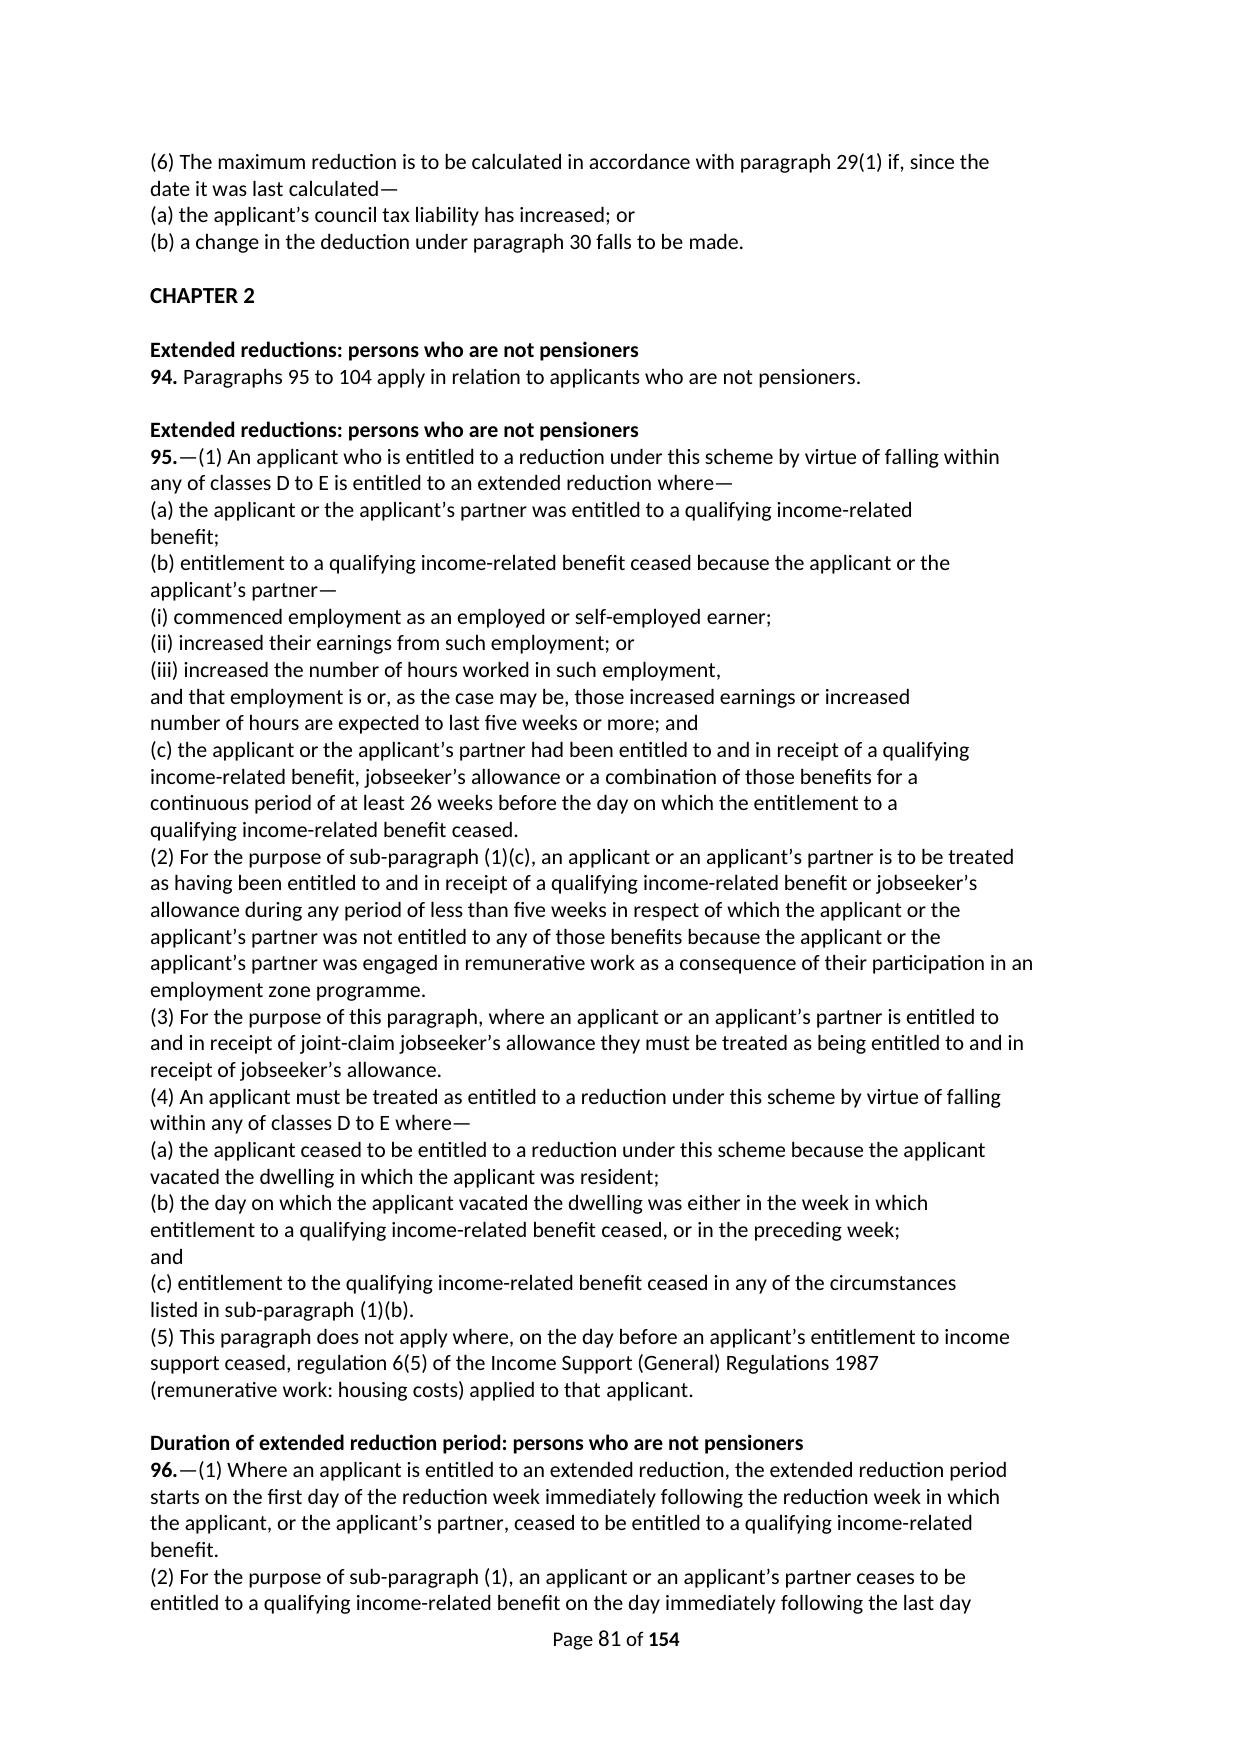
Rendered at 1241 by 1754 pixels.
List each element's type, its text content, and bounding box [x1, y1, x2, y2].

list increased their earnings from such employment; or [150, 629, 1113, 656]
list a change in the deduction under paragraph 30 falls to be made. [150, 228, 1113, 255]
subtitle Extended reductions: persons who are not pensioners [150, 416, 1113, 443]
subtitle CHAPTER 2 [150, 281, 1113, 309]
list entitlement to the qualifying income-related benefit ceased in any of the circumstances listed in sub-paragraph (1)(b). [150, 1269, 957, 1323]
list The maximum reduction is to be calculated in accordance with paragraph 29(1) if, since the date it was last calculated— [150, 148, 990, 201]
list the applicant’s council tax liability has increased; or [150, 201, 1113, 228]
list the day on which the applicant vacated the dwelling was either in the week in which entitlement to a qualifying income-related benefit ceased, or in the preceding week; and [150, 1189, 938, 1269]
list the applicant or the applicant’s partner was entitled to a qualifying income-related benefit; [150, 496, 913, 549]
list For the purpose of this paragraph, where an applicant or an applicant’s partner is entitled to and in receipt of joint-claim jobseeker’s allowance they must be treated as being entitled to and in receipt of jobseeker’s allowance. [150, 1003, 1025, 1083]
list commenced employment as an employed or self-employed earner; [150, 603, 1113, 629]
list An applicant must be treated as entitled to a reduction under this scheme by virtue of falling within any of classes D to E where— [150, 1083, 1002, 1136]
list —(1) An applicant who is entitled to a reduction under this scheme by virtue of falling within any of classes D to E is entitled to an extended reduction where— [150, 443, 1001, 496]
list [150, 1563, 994, 1616]
subtitle Extended reductions: persons who are not pensioners [150, 336, 1113, 363]
list For the purpose of sub-paragraph (1)(c), an applicant or an applicant’s partner is to be treated as having been entitled to and in receipt of a qualifying income-related benefit or jobseeker’s allowance during any period of less than five weeks in respect of which the applicant or the applicant’s partner was not entitled to any of those benefits because the applicant or the applicant’s partner was engaged in remunerative work as a consequence of their participation in an employment zone programme. [150, 843, 1035, 1003]
list entitlement to a qualifying income-related benefit ceased because the applicant or the applicant’s partner— [150, 549, 951, 603]
list Paragraphs 95 to 104 apply in relation to applicants who are not pensioners. [150, 363, 1113, 389]
subtitle Duration of extended reduction period: persons who are not pensioners [150, 1429, 1113, 1456]
list This paragraph does not apply where, on the day before an applicant’s entitlement to income support ceased, regulation 6(5) of the Income Support (General) Regulations 1987 (remunerative work: housing costs) applied to that applicant. [150, 1323, 1011, 1403]
list the applicant ceased to be entitled to a reduction under this scheme because the applicant vacated the dwelling in which the applicant was resident; [150, 1136, 986, 1189]
list increased the number of hours worked in such employment, [150, 656, 1113, 683]
list the applicant or the applicant’s partner had been entitled to and in receipt of a qualifying income-related benefit, jobseeker’s allowance or a combination of those benefits for a continuous period of at least 26 weeks before the day on which the entitlement to a qualifying income-related benefit ceased. [150, 736, 970, 843]
list —(1) Where an applicant is entitled to an extended reduction, the extended reduction period starts on the first day of the reduction week immediately following the reduction week in which the applicant, or the applicant’s partner, ceased to be entitled to a qualifying income-related benefit. [150, 1456, 1008, 1563]
text and that employment is or, as the case may be, those increased earnings or increased number of hours are expected to last five weeks or more; and [150, 683, 912, 736]
